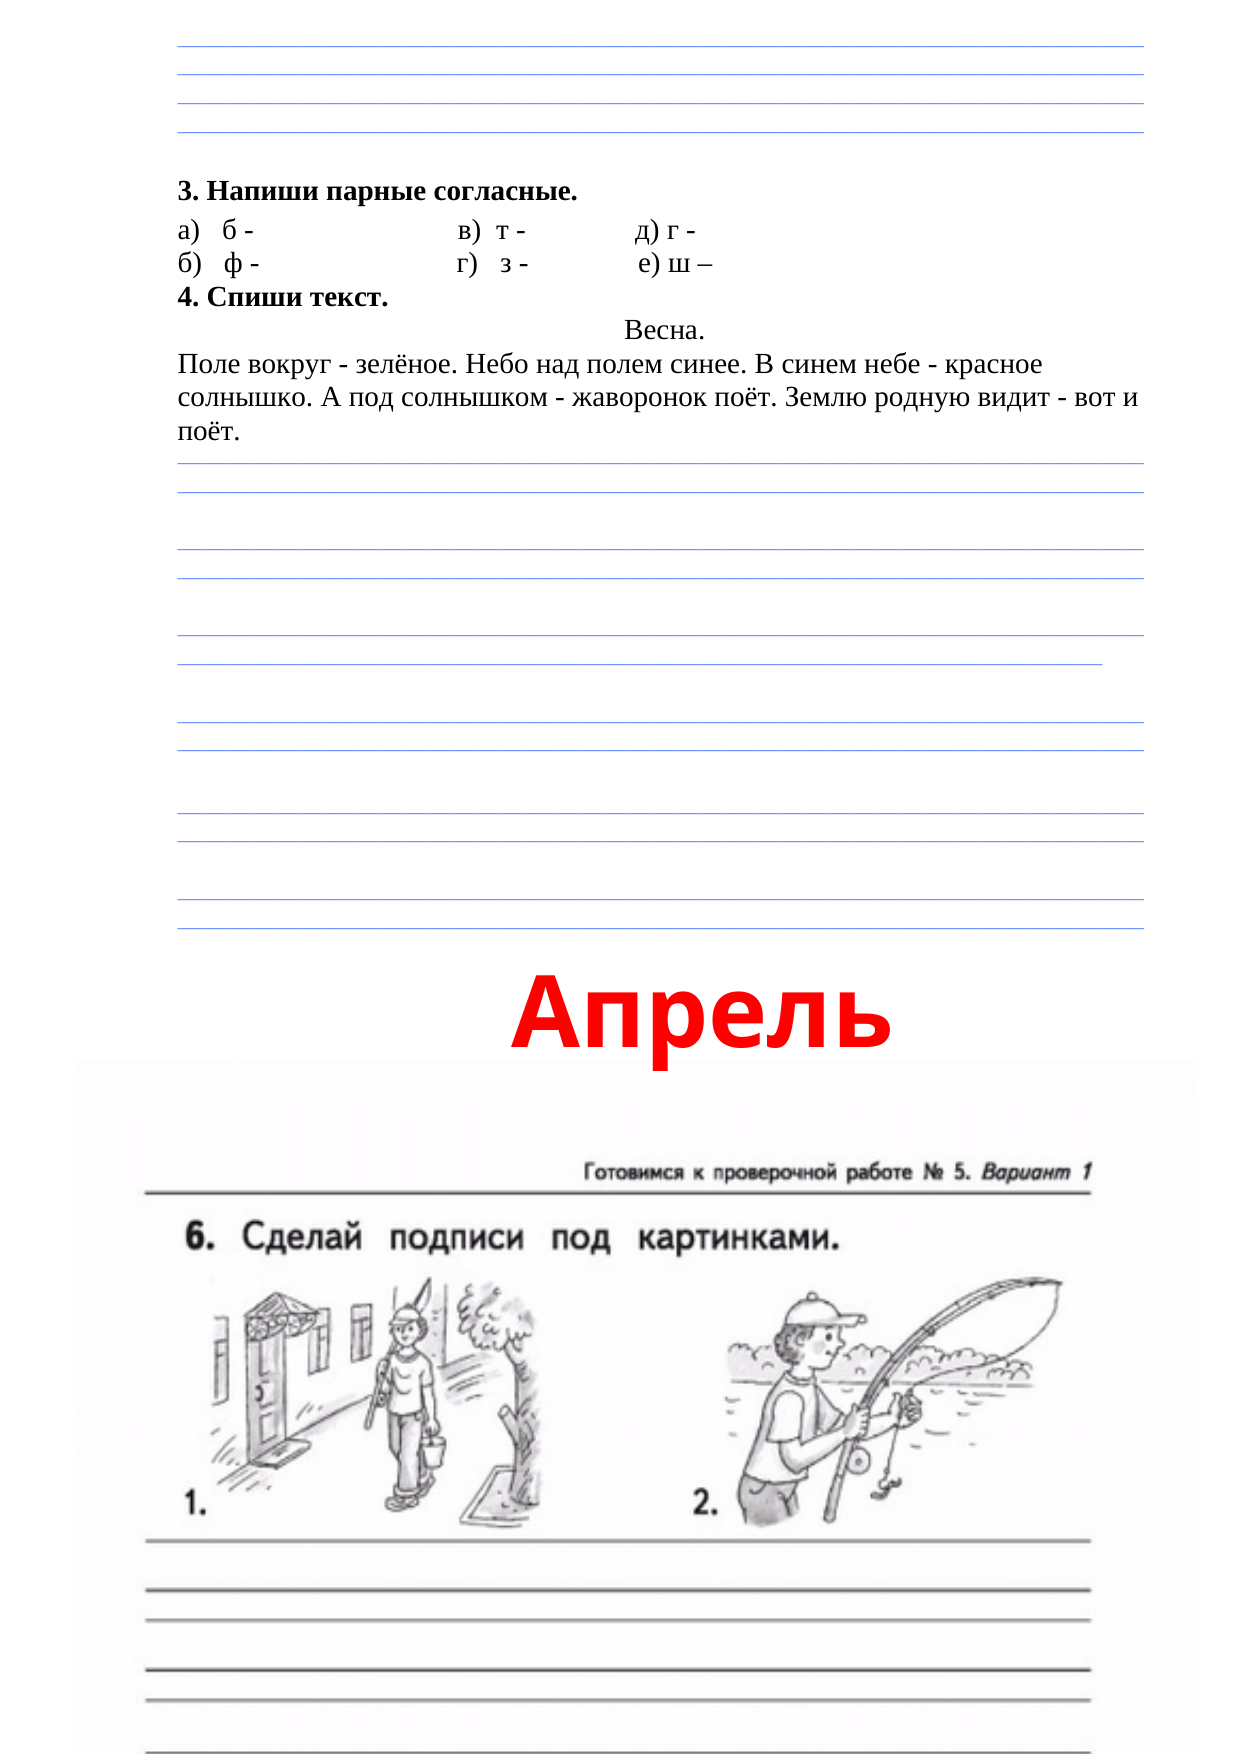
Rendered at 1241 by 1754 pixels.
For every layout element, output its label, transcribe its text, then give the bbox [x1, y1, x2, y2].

text ________________________________________________________________________________________________________________________________________________________________________________________________________________________________________ [177, 533, 1152, 581]
text Весна. [177, 312, 1152, 346]
text 3. Напиши парные согласные. [177, 173, 1166, 207]
text ___________________________________________________________________________________________________________________________________________________________________________________________________________________________________ [177, 619, 1152, 667]
list Апрель [252, 940, 1152, 1076]
text ________________________________________________________________________________________________________________________________________________________________________________________________________________________________________ [177, 447, 1152, 494]
text а) б - в) т - д) г - [177, 212, 1166, 245]
picture [74, 1060, 1197, 1754]
text ________________________________________________________________________________________________________________________________________________________________________________________________________________________________________ [177, 796, 1152, 844]
text ________________________________________________________________________________________________________________________________________________________________________________________________________________________________________ [177, 705, 1152, 753]
text ________________________________________________________________________________________________________________________________________________________________________________________________________________________________________ [177, 883, 1152, 931]
text 4. Спиши текст. [177, 279, 1152, 312]
text ________________________________________________________________________________________________________________________________________________________________________________________________________________________________________ [177, 29, 1152, 77]
text б) ф - г) з - е) ш – [177, 245, 1166, 279]
text ________________________________________________________________________________________________________________________________________________________________________________________________________________________________________ [177, 87, 1152, 135]
text Поле вокруг - зелёное. Небо над полем синее. В синем небе - красное солнышко. А под солнышком - жаворонок поёт. Землю родную видит - вот и поёт. [177, 346, 1152, 447]
